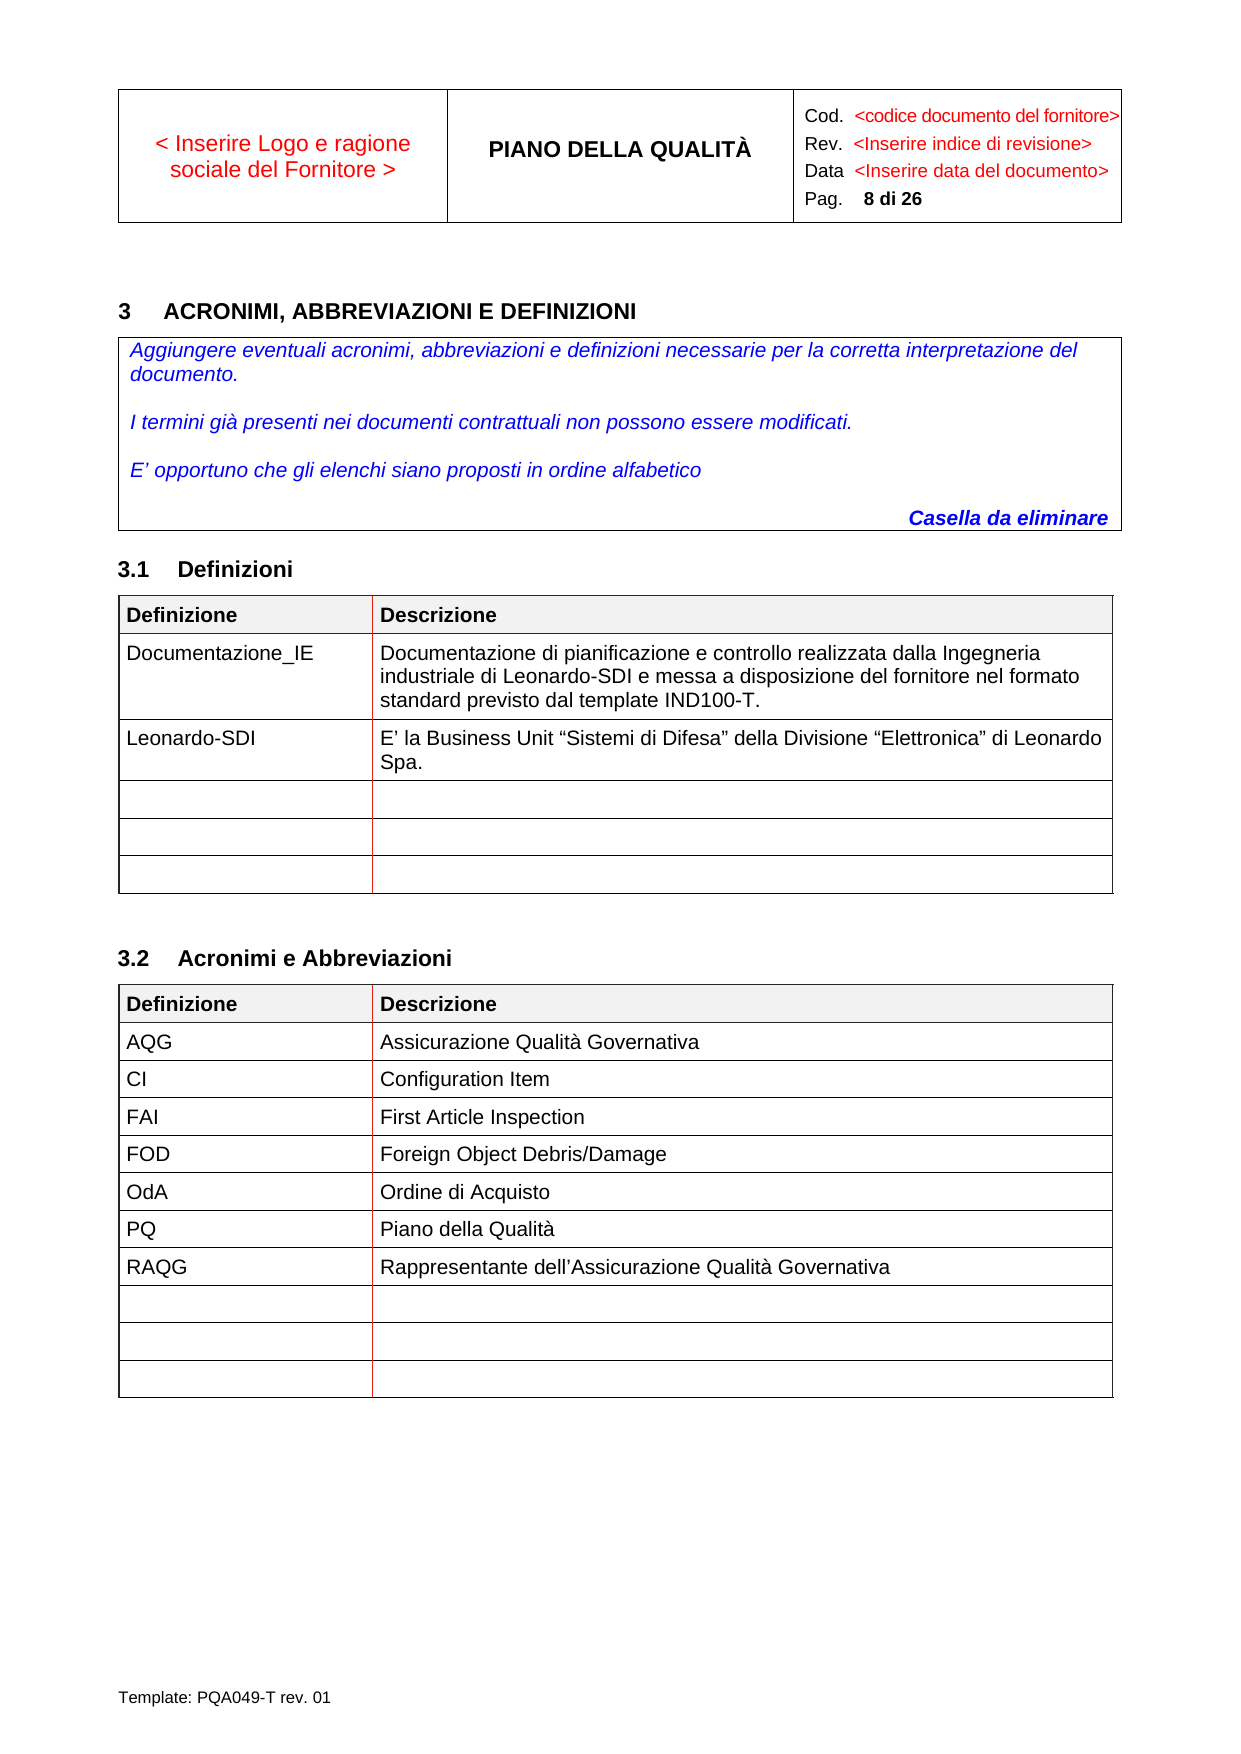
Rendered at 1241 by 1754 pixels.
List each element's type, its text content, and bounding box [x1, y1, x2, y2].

table_cell [120, 856, 372, 892]
table_cell [373, 1286, 1112, 1322]
table_cell [120, 819, 372, 855]
table_cell FOD [120, 1136, 372, 1172]
table_cell [120, 1323, 372, 1360]
table_cell Piano della Qualità [373, 1211, 1112, 1247]
table_cell Rappresentante dell’Assicurazione Qualità Governativa [373, 1248, 1112, 1285]
table_cell [373, 781, 1112, 817]
subtitle Definizioni [117, 556, 1122, 582]
table_cell Leonardo-SDI [120, 720, 372, 780]
table_cell RAQG [120, 1248, 372, 1285]
table_cell [373, 856, 1112, 892]
table_cell FAI [120, 1098, 372, 1135]
table_cell AQG [120, 1023, 372, 1060]
table_header Definizione [120, 985, 372, 1022]
table_cell First Article Inspection [373, 1098, 1112, 1135]
table_cell Documentazione_IE [120, 634, 372, 718]
table_header Definizione [120, 596, 372, 633]
table_header Aggiungere eventuali acronimi, abbreviazioni e definizioni necessarie per la corretta interpretazione del documento. I termini già presenti nei documenti contrattuali non possono essere modificati. E’ opportuno che gli elenchi siano proposti in ordine alfabetico Casella da eliminare [119, 338, 1121, 530]
table_cell Configuration Item [373, 1061, 1112, 1097]
table_cell Assicurazione Qualità Governativa [373, 1023, 1112, 1060]
table_cell Ordine di Acquisto [373, 1173, 1112, 1210]
table_cell [120, 781, 372, 817]
table_cell [373, 1323, 1112, 1360]
subtitle ACRONIMI, ABBREVIAZIONI E DEFINIZIONI [118, 298, 1122, 324]
subtitle Acronimi e Abbreviazioni [117, 945, 1122, 971]
table_header Descrizione [373, 985, 1112, 1022]
table_header Descrizione [373, 596, 1112, 633]
table_cell [120, 1286, 372, 1322]
table_cell OdA [120, 1173, 372, 1210]
table_cell Documentazione di pianificazione e controllo realizzata dalla Ingegneria industriale di Leonardo-SDI e messa a disposizione del fornitore nel formato standard previsto dal template IND100-T. [373, 634, 1112, 718]
table_cell E’ la Business Unit “Sistemi di Difesa” della Divisione “Elettronica” di Leonardo Spa. [373, 720, 1112, 780]
table_cell [373, 1361, 1112, 1397]
table_cell [373, 819, 1112, 855]
table_cell CI [120, 1061, 372, 1097]
table_cell [120, 1361, 372, 1397]
table_cell Foreign Object Debris/Damage [373, 1136, 1112, 1172]
table_cell PQ [120, 1211, 372, 1247]
